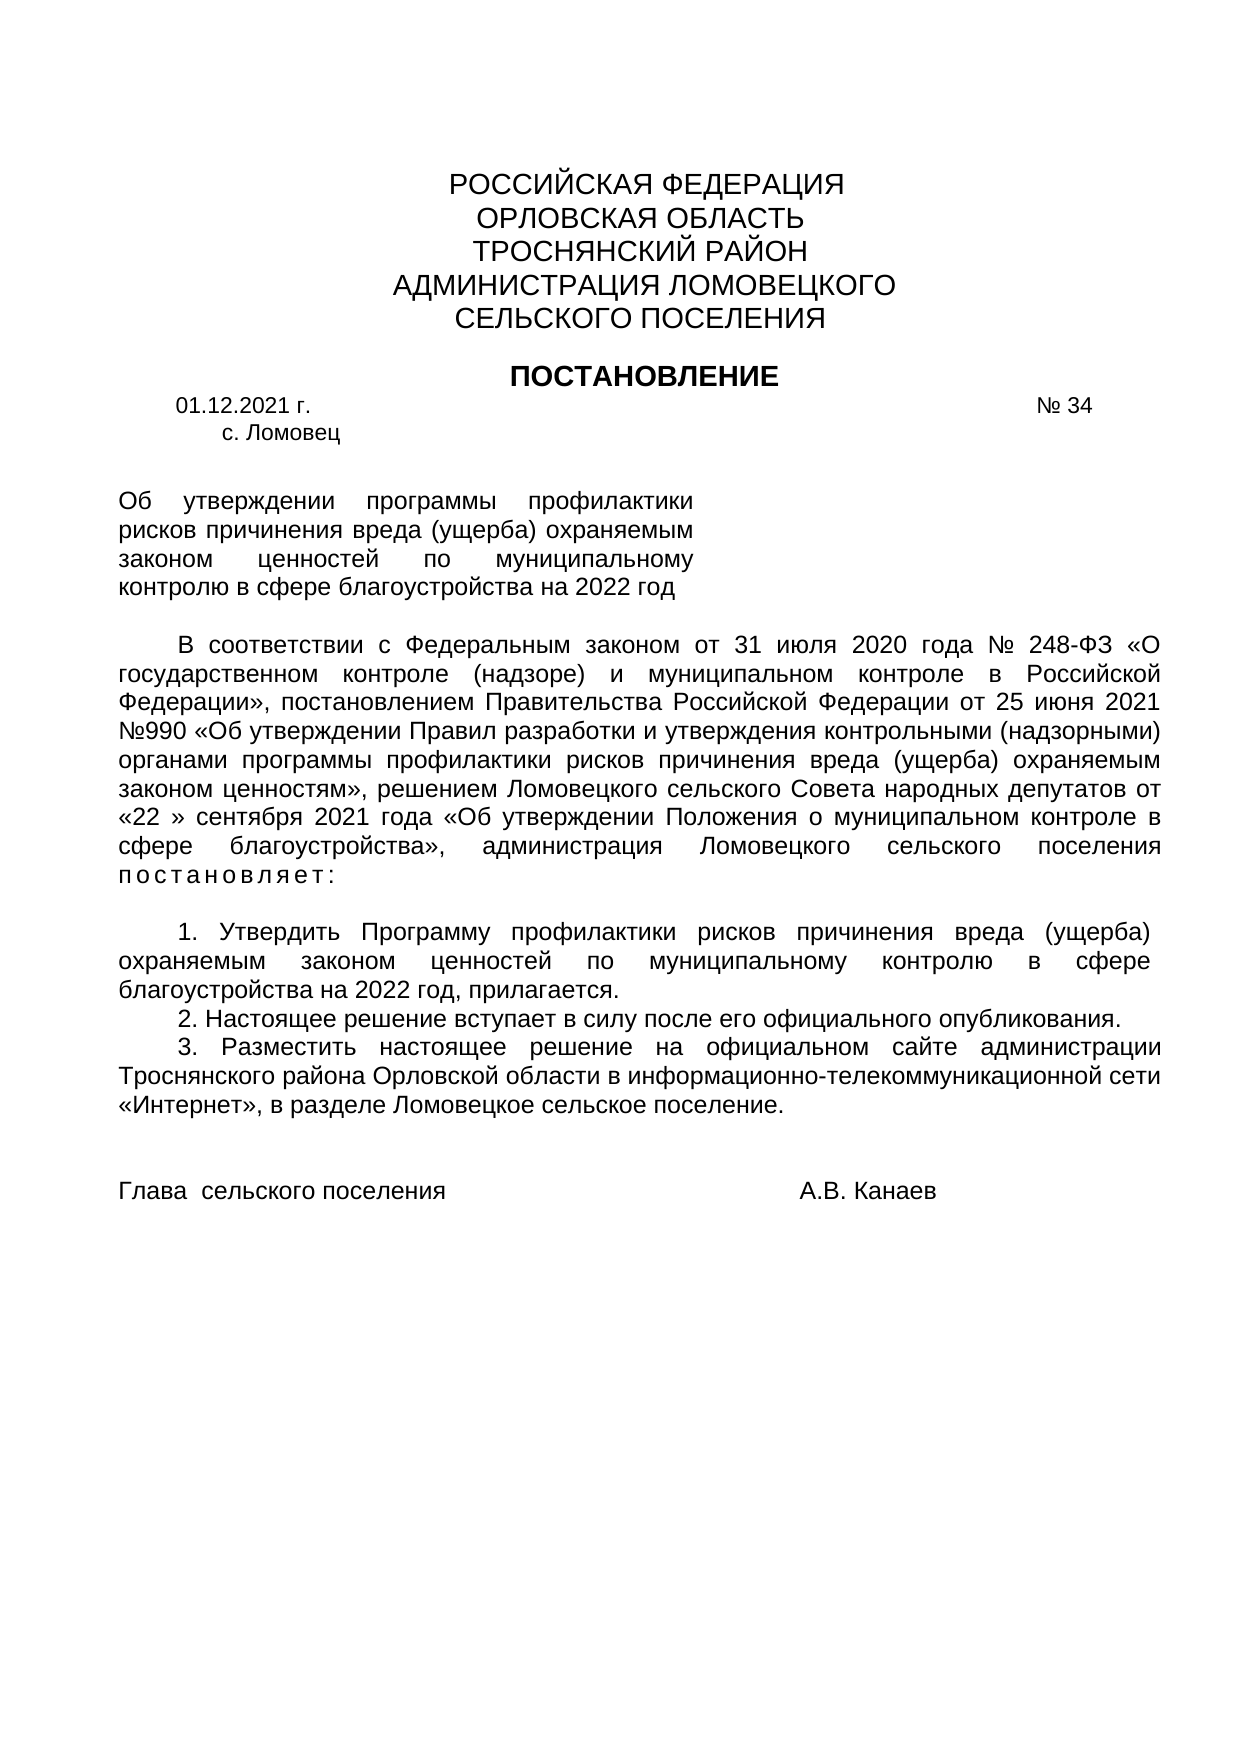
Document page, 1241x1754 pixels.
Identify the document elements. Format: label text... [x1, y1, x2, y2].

text 3. Разместить настоящее решение на официальном сайте администрации Троснянского района Орловской области в информационно-телекоммуникационной сети «Интернет», в разделе Ломовецкое сельское поселение. [118, 1032, 1162, 1119]
text Об утверждении программы профилактики рисков причинения вреда (ущерба) охраняемым законом ценностей по муниципальному контролю в сфере благоустройства на 2022 год [118, 486, 694, 601]
text с. Ломовец [118, 418, 1162, 445]
text РОССИЙСКАЯ ФЕДЕРАЦИЯ [118, 167, 1162, 201]
text 2. Настоящее решение вступает в силу после его официального опубликования. [118, 1004, 1162, 1032]
text Глава сельского поселения А.В. Канаев [118, 1176, 1162, 1205]
text СЕЛЬСКОГО ПОСЕЛЕНИЯ [118, 301, 1162, 335]
text 01.12.2021 г. № 34 [118, 392, 1162, 418]
text 1. Утвердить Программу профилактики рисков причинения вреда (ущерба) охраняемым законом ценностей по муниципальному контролю в сфере благоустройства на 2022 год, прилагается. [118, 917, 1152, 1004]
text ОРЛОВСКАЯ ОБЛАСТЬ [118, 201, 1162, 234]
text ТРОСНЯНСКИЙ РАЙОН [118, 234, 1162, 268]
text ПОСТАНОВЛЕНИЕ [118, 359, 1162, 392]
text АДМИНИСТРАЦИЯ ЛОМОВЕЦКОГО [118, 268, 1162, 301]
text В соответствии с Федеральным законом от 31 июля 2020 года № 248-ФЗ «О государственном контроле (надзоре) и муниципальном контроле в Российской Федерации», постановлением Правительства Российской Федерации от 25 июня 2021 №990 «Об утверждении Правил разработки и утверждения контрольными (надзорными) органами программы профилактики рисков причинения вреда (ущерба) охраняемым законом ценностям», решением Ломовецкого сельского Совета народных депутатов от «22 » сентября 2021 года «Об утверждении Положения о муниципальном контроле в сфере благоустройства», администрация Ломовецкого сельского поселения постановляет: [118, 630, 1162, 889]
